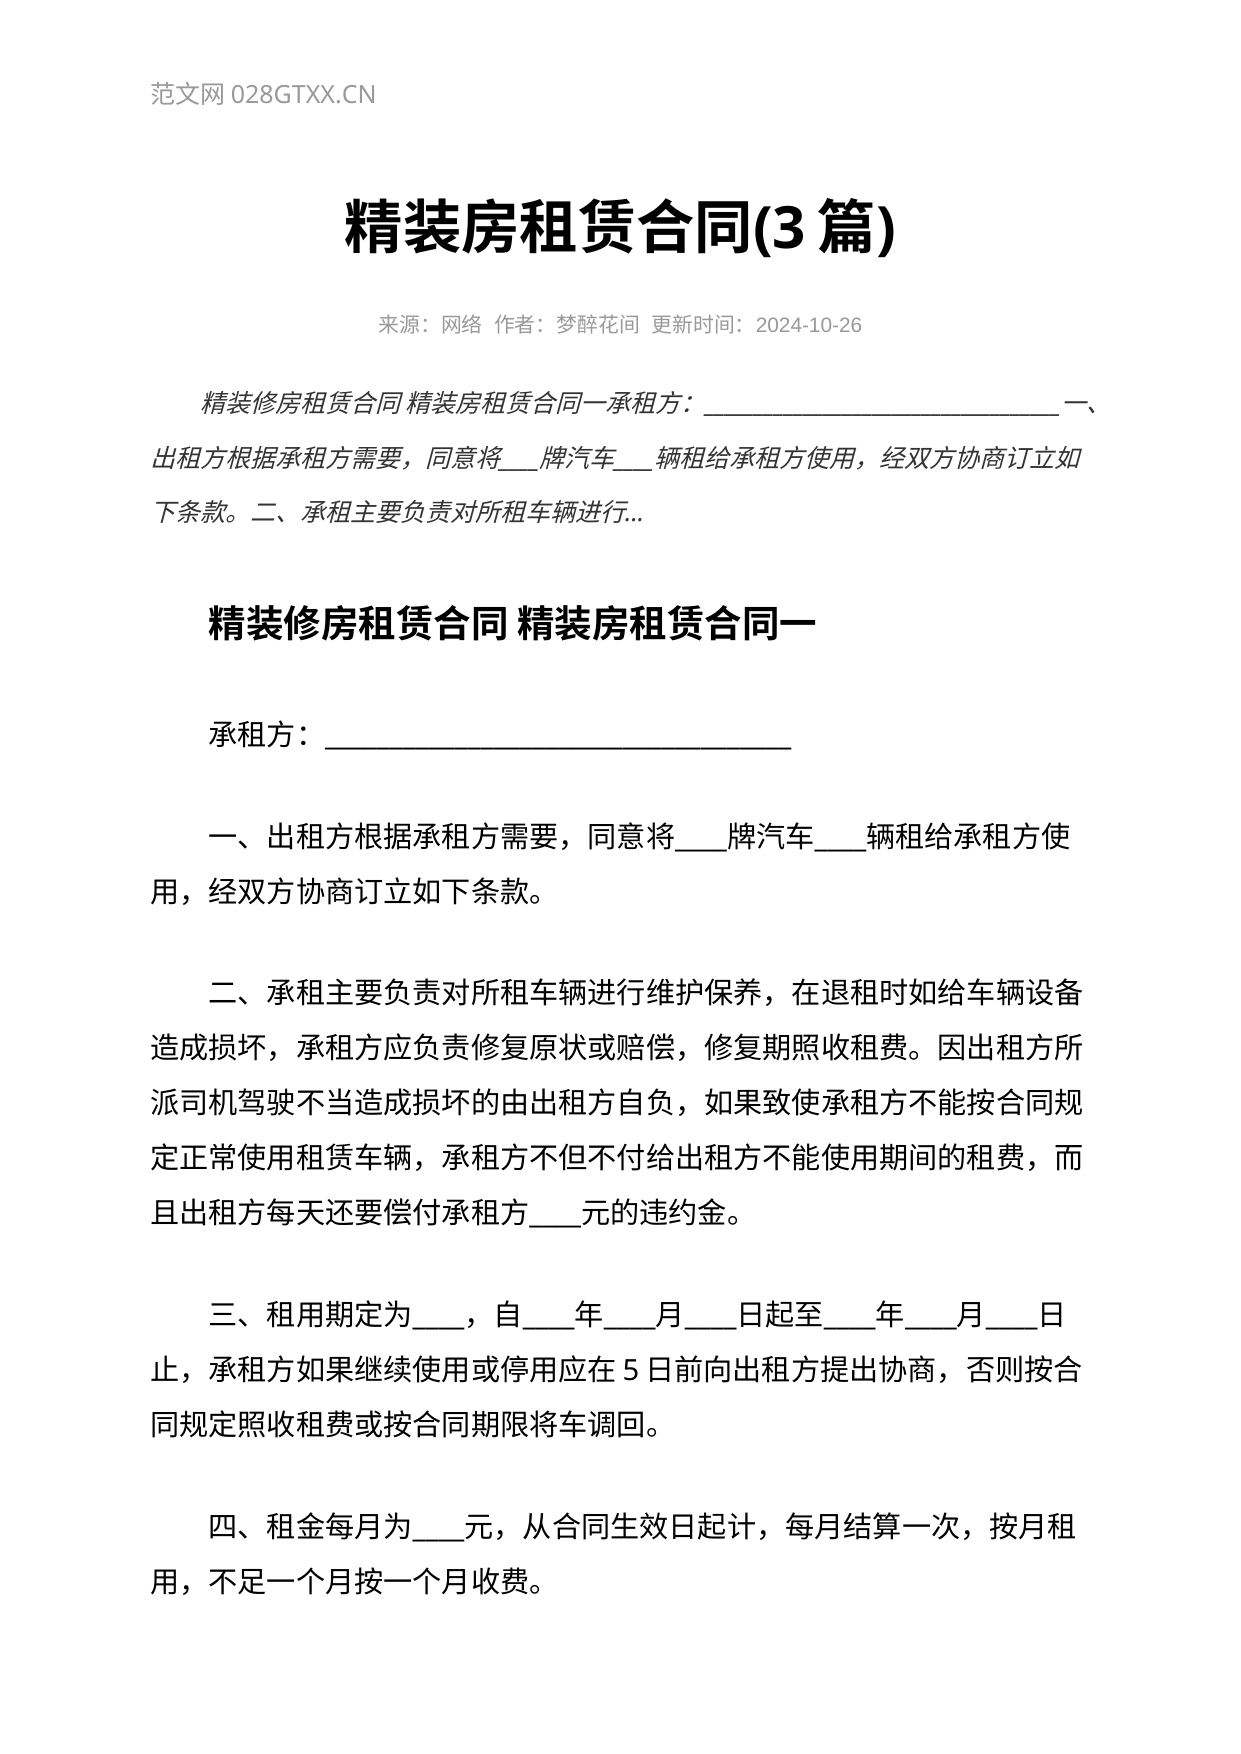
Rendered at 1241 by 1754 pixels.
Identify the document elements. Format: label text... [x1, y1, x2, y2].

text 一、出租方根据承租方需要，同意将____牌汽车____辆租给承租方使用，经双方协商订立如下条款。 [150, 813, 1090, 910]
subtitle 精装房租赁合同(3篇) [150, 181, 1090, 266]
text 承租方：____________________________________ [150, 711, 1090, 753]
text 精装修房租赁合同 精装房租赁合同一承租方：____________________________________一、出租方根据承租方需要，同意将____牌汽车____辆租给承租方使用，经双方协商订立如下条款。二、承租主要负责对所租车辆进行... [150, 384, 1090, 529]
text 三、租用期定为____，自____年____月____日起至____年____月____日止，承租方如果继续使用或停用应在5日前向出租方提出协商，否则按合同规定照收租费或按合同期限将车调回。 [150, 1291, 1090, 1444]
text 二、承租主要负责对所租车辆进行维护保养，在退租时如给车辆设备造成损坏，承租方应负责修复原状或赔偿，修复期照收租费。因出租方所派司机驾驶不当造成损坏的由出租方自负，如果致使承租方不能按合同规定正常使用租赁车辆，承租方不但不付给出租方不能使用期间的租费，而且出租方每天还要偿付承租方____元的违约金。 [150, 970, 1090, 1232]
text 精装修房租赁合同 精装房租赁合同一 [150, 594, 1090, 648]
text 来源：网络 作者：梦醉花间 更新时间：2024-10-26 [150, 313, 1090, 337]
text 四、租金每月为____元，从合同生效日起计，每月结算一次，按月租用，不足一个月按一个月收费。 [150, 1503, 1090, 1601]
